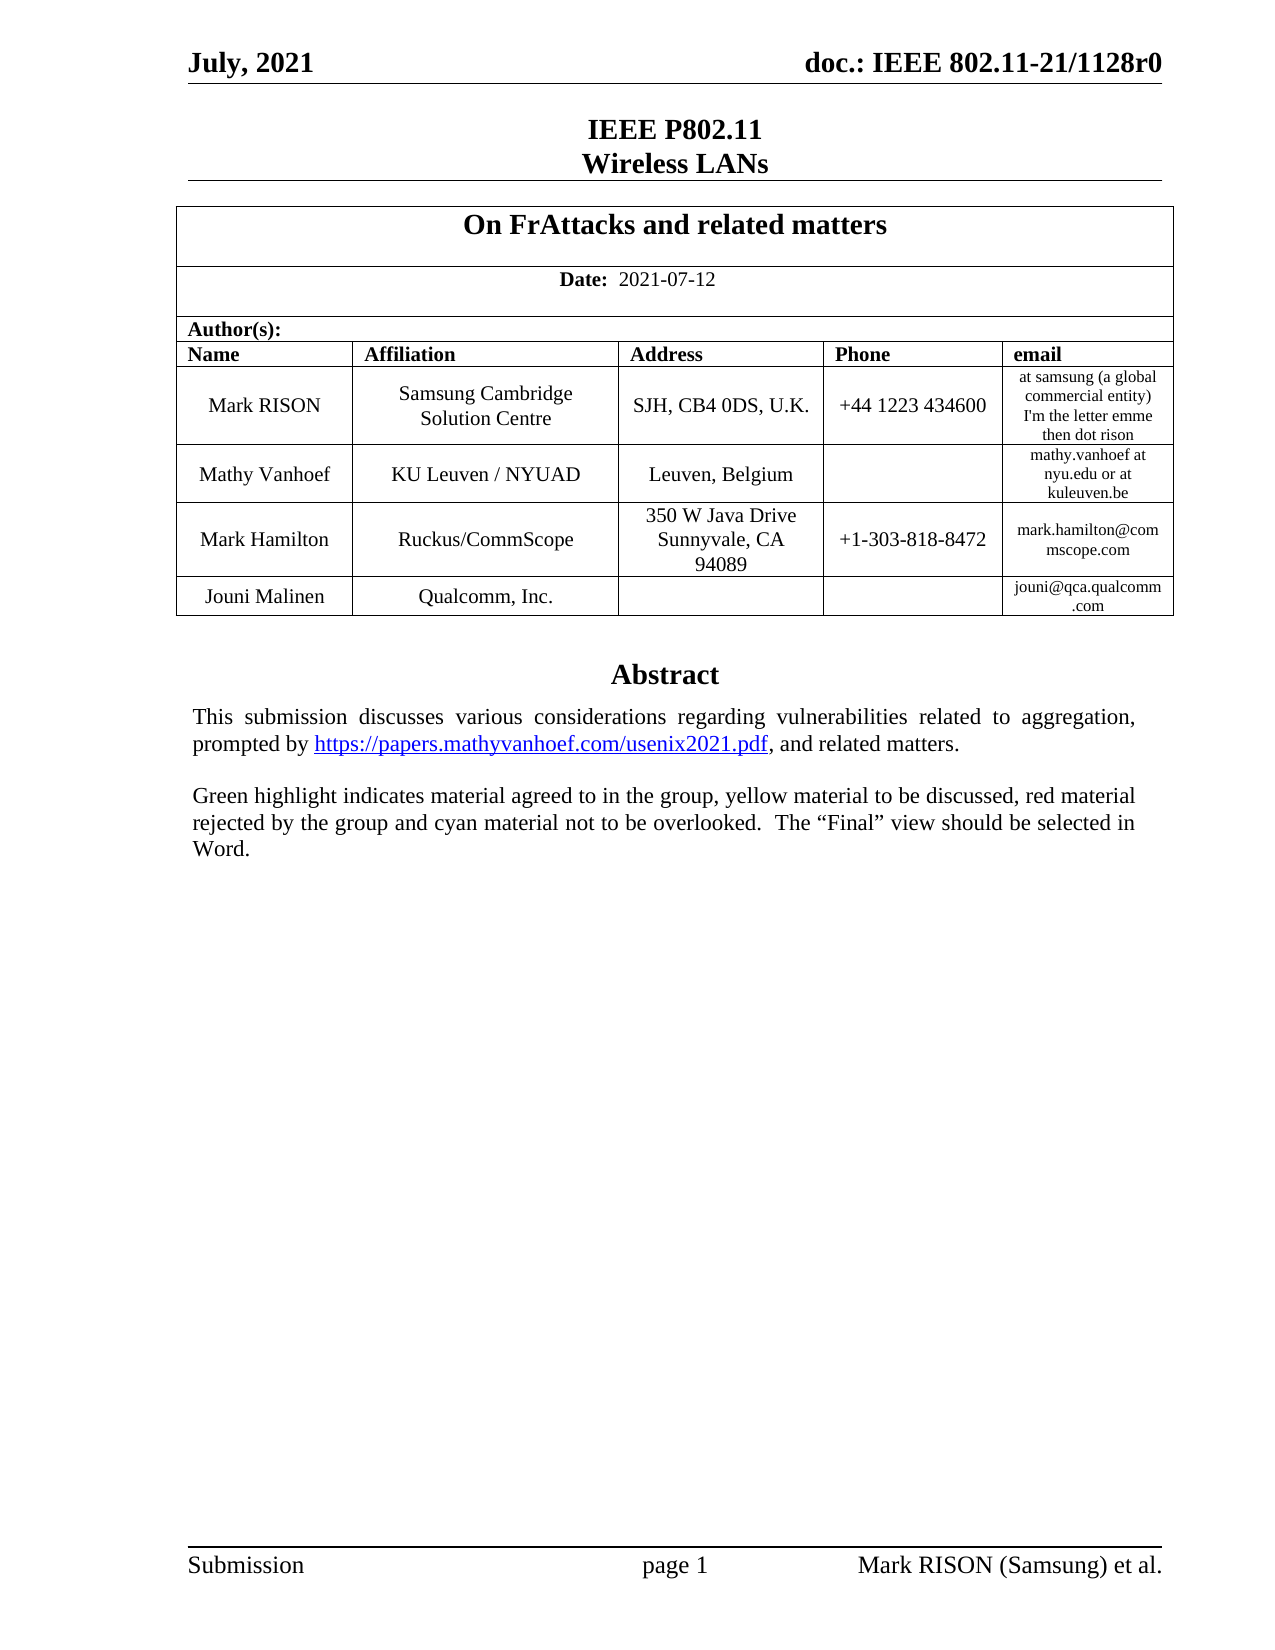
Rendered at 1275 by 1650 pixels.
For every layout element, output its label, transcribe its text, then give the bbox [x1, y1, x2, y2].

table_header On FrAttacks and related matters [177, 207, 1173, 266]
table_cell +1-303-818-8472 [824, 503, 1002, 576]
table_cell Samsung Cambridge Solution Centre [353, 367, 618, 444]
table_cell Name [177, 342, 352, 366]
table_cell email [1003, 342, 1173, 366]
table_cell Mark RISON [177, 367, 352, 444]
table_cell Leuven, Belgium [619, 445, 823, 502]
text IEEE P802.11 Wireless LANs [187, 112, 1162, 181]
table_cell Author(s): [177, 317, 1173, 341]
table_cell [824, 577, 1002, 615]
table_cell +44 1223 434600 [824, 367, 1002, 444]
table_cell Address [619, 342, 823, 366]
table_cell 350 W Java Drive Sunnyvale, CA 94089 [619, 503, 823, 576]
table_cell Date: 2021-07-12 [177, 267, 1173, 316]
table_cell at samsung (a global commercial entity) I'm the letter emme then dot rison [1003, 367, 1173, 444]
table_cell mathy.vanhoef at nyu.edu or at kuleuven.be [1003, 445, 1173, 502]
table_cell mark.hamilton@commscope.com [1003, 503, 1173, 576]
table_cell Mark Hamilton [177, 503, 352, 576]
table_cell [619, 577, 823, 615]
table_cell Phone [824, 342, 1002, 366]
table_cell KU Leuven / NYUAD [353, 445, 618, 502]
table_cell Qualcomm, Inc. [353, 577, 618, 615]
table_cell [824, 445, 1002, 502]
table_cell Ruckus/CommScope [353, 503, 618, 576]
table_cell Mathy Vanhoef [177, 445, 352, 502]
table_cell SJH, CB4 0DS, [619, 367, 823, 444]
table_cell Affiliation [353, 342, 618, 366]
table_cell Jouni Malinen [177, 577, 352, 615]
table_cell jouni@qca.qualcomm.com [1003, 577, 1173, 615]
